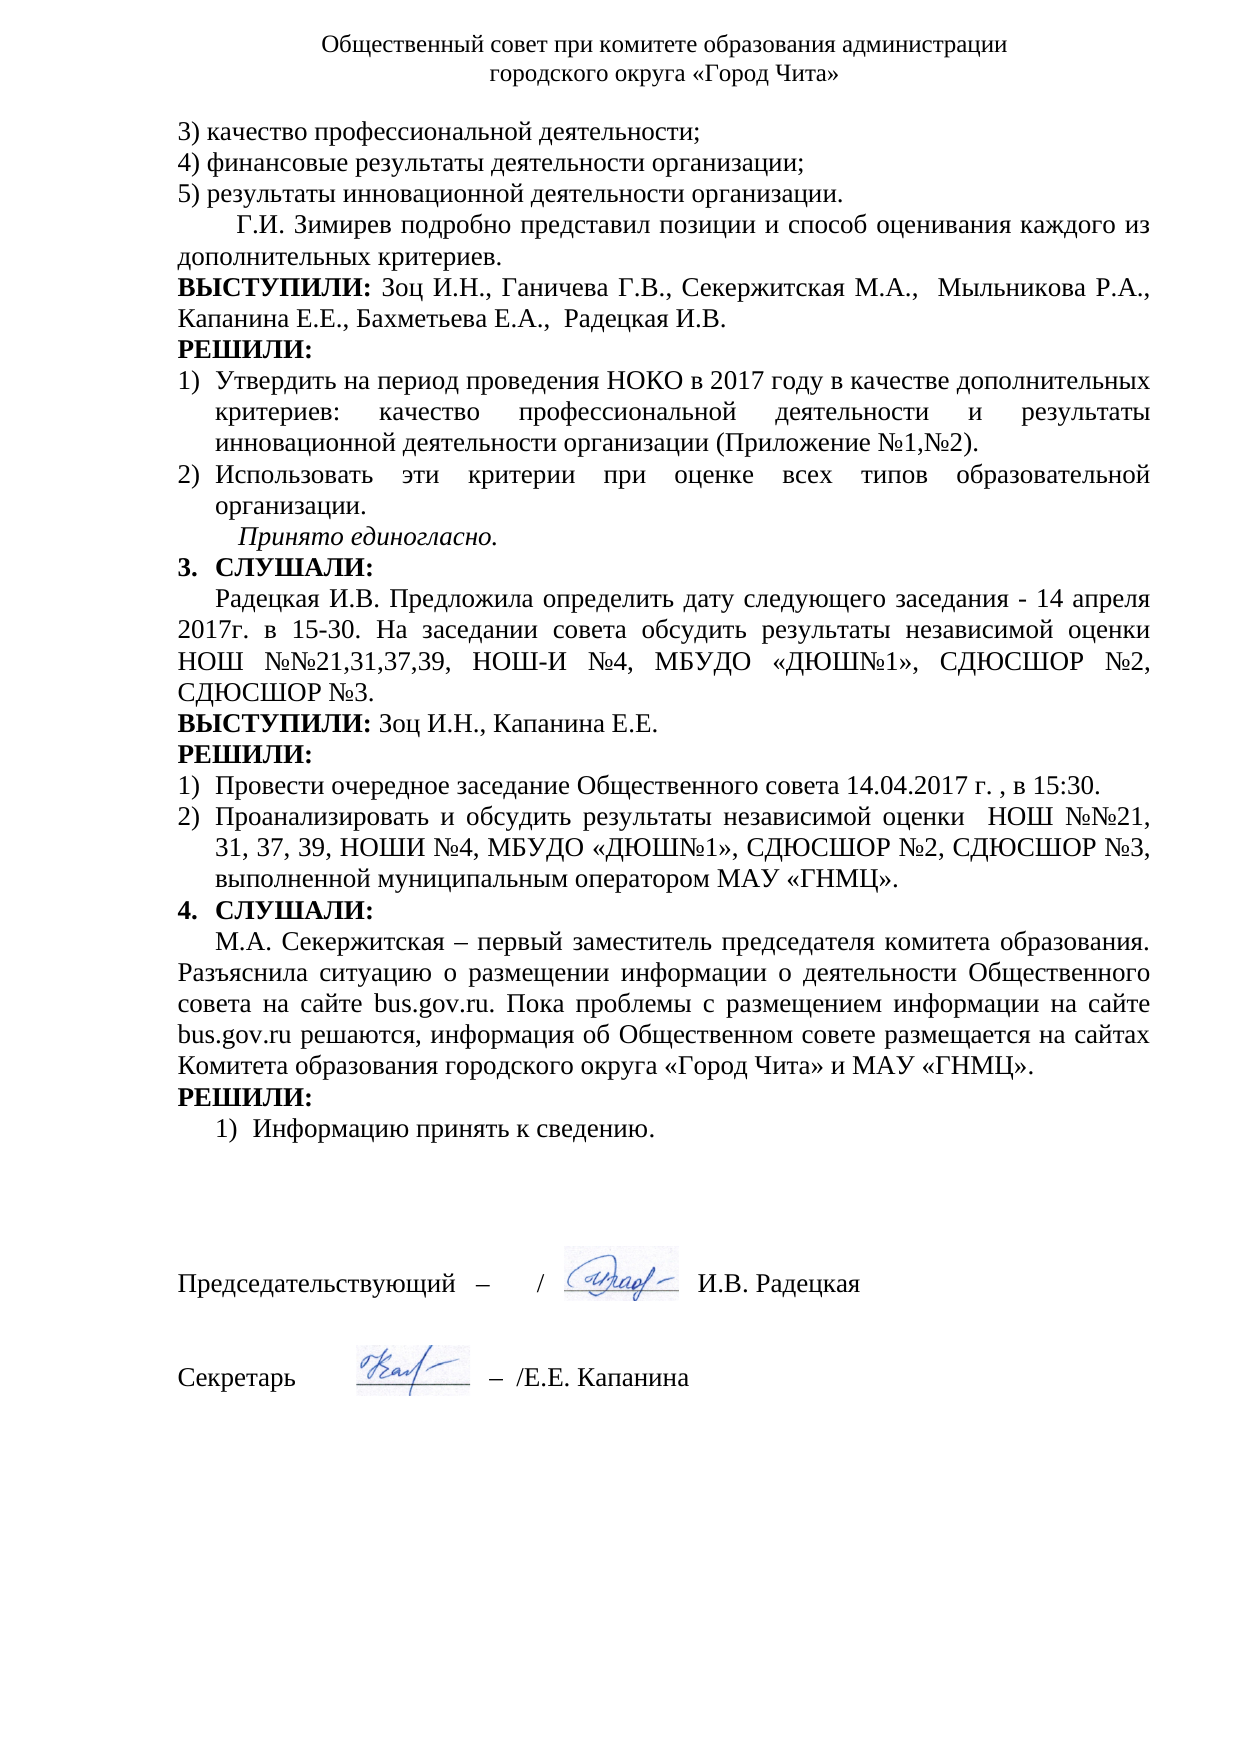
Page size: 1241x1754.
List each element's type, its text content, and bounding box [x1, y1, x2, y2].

text Председательствующий – / И.В. Радецкая [679, 1267, 1152, 1299]
list Провести очередное заседание Общественного совета 14.04.2017 г. , в 15:30. [177, 769, 1152, 800]
text ВЫСТУПИЛИ: Зоц И.Н., Капанина Е.Е. [177, 707, 1152, 738]
picture [356, 1345, 471, 1396]
text РЕШИЛИ: [177, 333, 1152, 364]
text Секретарь – /Е.Е. Капанина [471, 1361, 1152, 1392]
list Утвердить на период проведения НОКО в 2017 году в качестве дополнительных критериев: качество профессиональной деятельности и результаты инновационной деятельности организации (Приложение №1,№2). [177, 364, 1152, 458]
text 5) результаты инновационной деятельности организации. [177, 177, 1152, 208]
list СЛУШАЛИ: [177, 894, 1152, 925]
list Проанализировать и обсудить результаты независимой оценки НОШ №№21, 31, 37, 39, НОШИ №4, МБУДО «ДЮШ№1», СДЮСШОР №2, СДЮСШОР №3, выполненной муниципальным оператором МАУ «ГНМЦ». [177, 800, 1152, 894]
list Принято единогласно. [177, 520, 1152, 551]
picture [564, 1246, 679, 1300]
text Радецкая И.В. Предложила определить дату следующего заседания - 14 апреля 2017г. в 15-30. На заседании совета обсудить результаты независимой оценки НОШ №№21,31,37,39, НОШ-И №4, МБУДО «ДЮШ№1», СДЮСШОР №2, СДЮСШОР №3. [177, 582, 1152, 707]
text 3) качество профессиональной деятельности; [177, 115, 1152, 146]
list Информацию принять к сведению. [215, 1112, 1152, 1143]
text Секретарь – /Е.Е. Капанина [177, 1361, 356, 1392]
text РЕШИЛИ: [177, 1081, 1152, 1112]
text Председательствующий – / И.В. Радецкая [177, 1267, 564, 1299]
text Г.И. Зимирев подробно представил позиции и способ оценивания каждого из дополнительных критериев. [177, 208, 1152, 271]
list СЛУШАЛИ: [177, 551, 1152, 582]
text 4) финансовые результаты деятельности организации; [177, 146, 1152, 177]
text М.А. Секержитская – первый заместитель председателя комитета образования. Разъяснила ситуацию о размещении информации о деятельности Общественного совета на сайте bus.gov.ru. Пока проблемы с размещением информации на сайте bus.gov.ru решаются, информация об Общественном совете размещается на сайтах Комитета образования городского округа «Город Чита» и МАУ «ГНМЦ». [177, 925, 1152, 1081]
text ВЫСТУПИЛИ: Зоц И.Н., Ганичева Г.В., Секержитская М.А., Мыльникова Р.А., Капанина Е.Е., Бахметьева Е.А., Радецкая И.В. [177, 271, 1152, 333]
list Использовать эти критерии при оценке всех типов образовательной организации. [177, 458, 1152, 520]
text РЕШИЛИ: [177, 738, 1152, 769]
